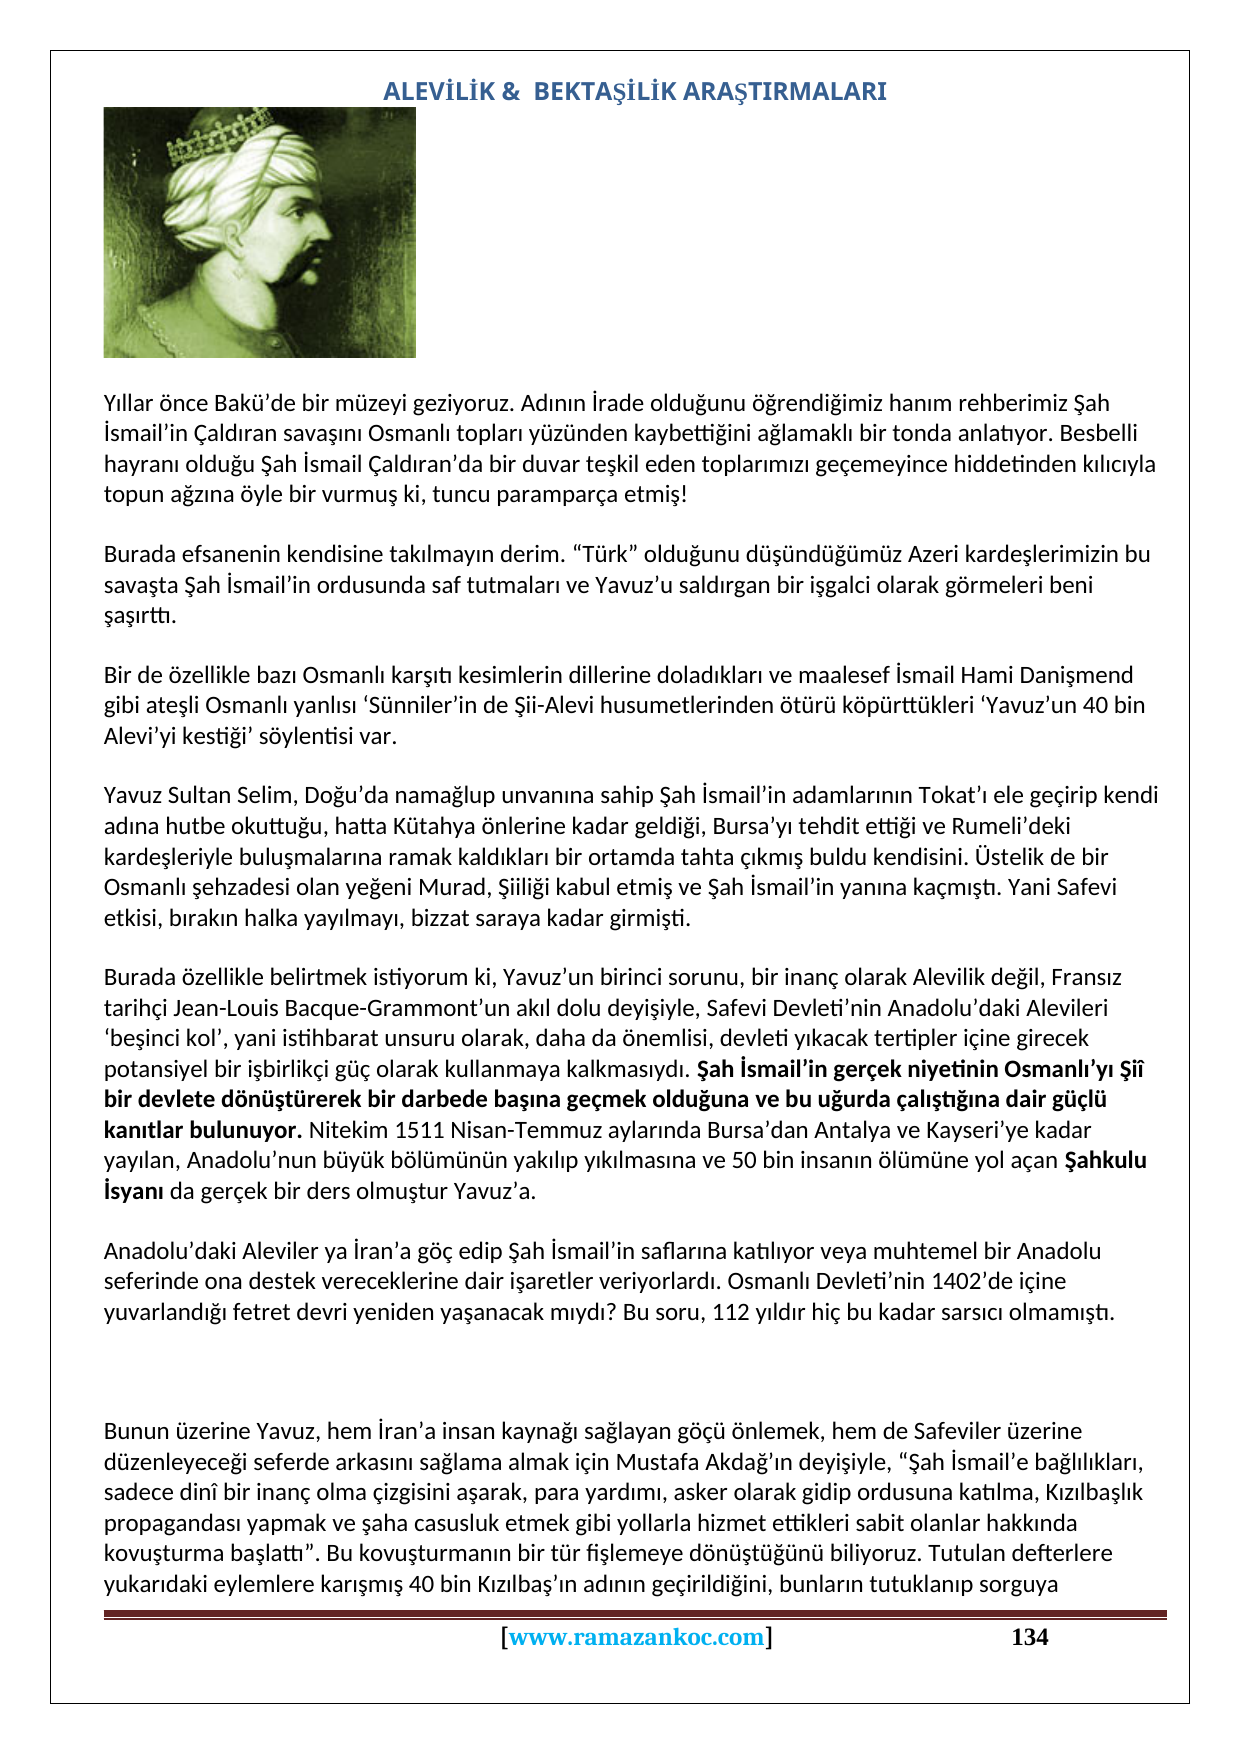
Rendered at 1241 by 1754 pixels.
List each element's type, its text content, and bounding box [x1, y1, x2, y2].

text Bir de özellikle bazı Osmanlı karşıtı kesimlerin dillerine doladıkları ve maalesef İsmail Hami Danişmend gibi ateşli Osmanlı yanlısı ‘Sünniler’in de Şii-Alevi husumetlerinden ötürü köpürttükleri ‘Yavuz’un 40 bin Alevi’yi kestiği’ söylentisi var. [103, 659, 1167, 751]
text Yıllar önce Bakü’de bir müzeyi geziyoruz. Adının İrade olduğunu öğrendiğimiz hanım rehberimiz Şah İsmail’in Çaldıran savaşını Osmanlı topları yüzünden kaybettiğini ağlamaklı bir tonda anlatıyor. Besbelli hayranı olduğu Şah İsmail Çaldıran’da bir duvar teşkil eden toplarımızı geçemeyince hiddetinden kılıcıyla topun ağzına öyle bir vurmuş ki, tuncu paramparça etmiş! [103, 387, 1167, 509]
picture [103, 107, 416, 358]
text Burada özellikle belirtmek istiyorum ki, Yavuz’un birinci sorunu, bir inanç olarak Alevilik değil, Fransız tarihçi Jean-Louis Bacque-Grammont’un akıl dolu deyişiyle, Safevi Devleti’nin Anadolu’daki Alevileri ‘beşinci kol’, yani istihbarat unsuru olarak, daha da önemlisi, devleti yıkacak tertipler içine girecek potansiyel bir işbirlikçi güç olarak kullanmaya kalkmasıydı. Şah İsmail’in gerçek niyetinin Osmanlı’yı Şiî bir devlete dönüştürerek bir darbede başına geçmek olduğuna ve bu uğurda çalıştığına dair güçlü kanıtlar bulunuyor. Nitekim 1511 Nisan-Temmuz aylarında Bursa’dan Antalya ve Kayseri’ye kadar yayılan, Anadolu’nun büyük bölümünün yakılıp yıkılmasına ve 50 bin insanın ölümüne yol açan Şahkulu İsyanı da gerçek bir ders olmuştur Yavuz’a. [103, 961, 1167, 1206]
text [103, 1415, 1167, 1598]
text Yavuz Sultan Selim, Doğu’da namağlup unvanına sahip Şah İsmail’in adamlarının Tokat’ı ele geçirip kendi adına hutbe okuttuğu, hatta Kütahya önlerine kadar geldiği, Bursa’yı tehdit ettiği ve Rumeli’deki kardeşleriyle buluşmalarına ramak kaldıkları bir ortamda tahta çıkmış buldu kendisini. Üstelik de bir Osmanlı şehzadesi olan yeğeni Murad, Şiiliği kabul etmiş ve Şah İsmail’in yanına kaçmıştı. Yani Safevi etkisi, bırakın halka yayılmayı, bizzat saraya kadar girmişti. [103, 780, 1167, 932]
text Burada efsanenin kendisine takılmayın derim. “Türk” olduğunu düşündüğümüz Azeri kardeşlerimizin bu savaşta Şah İsmail’in ordusunda saf tutmaları ve Yavuz’u saldırgan bir işgalci olarak görmeleri beni şaşırttı. [103, 538, 1167, 630]
text Anadolu’daki Aleviler ya İran’a göç edip Şah İsmail’in saflarına katılıyor veya muhtemel bir Anadolu seferinde ona destek vereceklerine dair işaretler veriyorlardı. Osmanlı Devleti’nin 1402’de içine yuvarlandığı fetret devri yeniden yaşanacak mıydı? Bu soru, 112 yıldır hiç bu kadar sarsıcı olmamıştı. [103, 1235, 1167, 1326]
